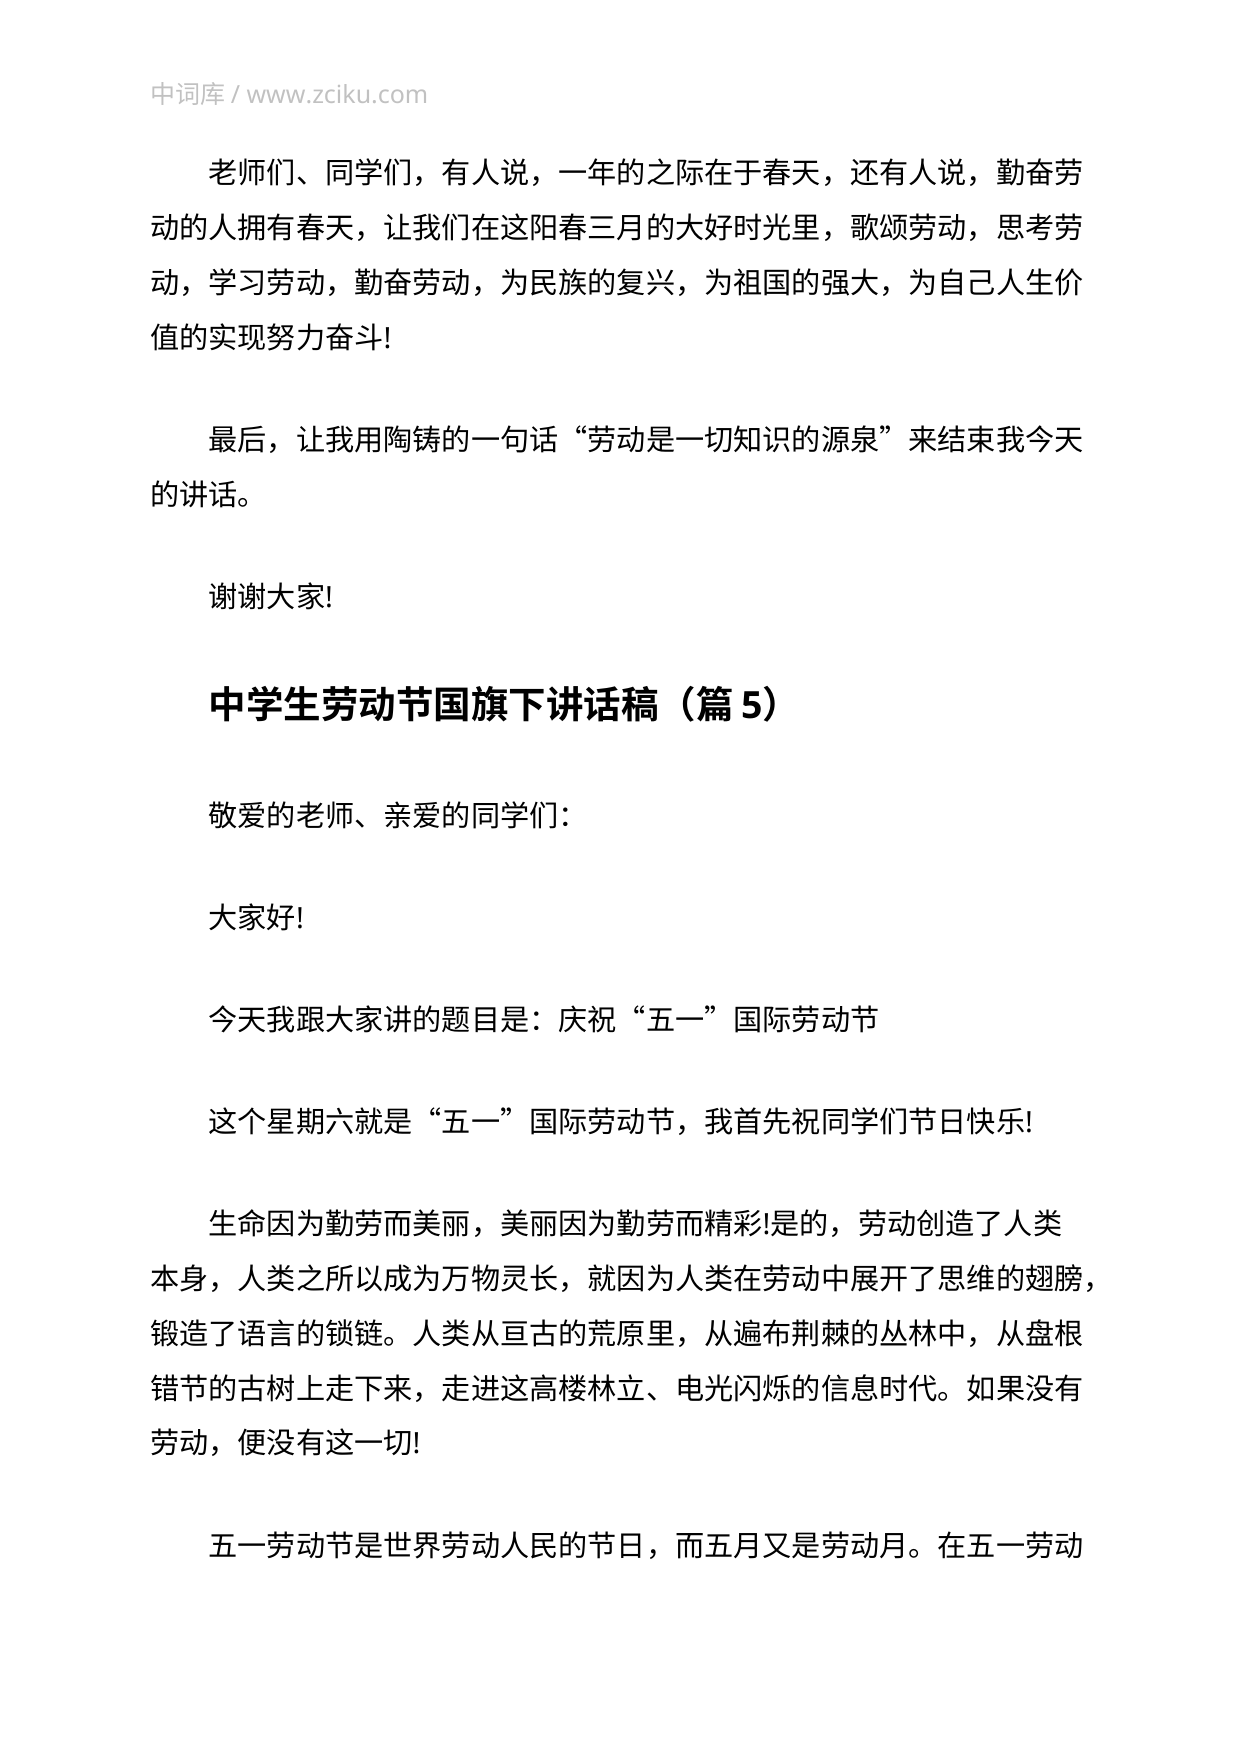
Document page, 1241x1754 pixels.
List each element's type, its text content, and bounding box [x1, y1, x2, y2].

text 生命因为勤劳而美丽，美丽因为勤劳而精彩!是的，劳动创造了人类本身，人类之所以成为万物灵长，就因为人类在劳动中展开了思维的翅膀，锻造了语言的锁链。人类从亘古的荒原里，从遍布荆棘的丛林中，从盘根错节的古树上走下来，走进这高楼林立、电光闪烁的信息时代。如果没有劳动，便没有这一切! [150, 1200, 1090, 1462]
text 最后，让我用陶铸的一句话“劳动是一切知识的源泉”来结束我今天的讲话。 [150, 417, 1090, 514]
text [150, 1522, 1090, 1564]
text 敬爱的老师、亲爱的同学们： [150, 793, 1090, 835]
text 这个星期六就是“五一”国际劳动节，我首先祝同学们节日快乐! [150, 1098, 1090, 1141]
text 今天我跟大家讲的题目是：庆祝“五一”国际劳动节 [150, 997, 1090, 1039]
text 大家好! [150, 895, 1090, 937]
text 谢谢大家! [150, 573, 1090, 616]
text 老师们、同学们，有人说，一年的之际在于春天，还有人说，勤奋劳动的人拥有春天，让我们在这阳春三月的大好时光里，歌颂劳动，思考劳动，学习劳动，勤奋劳动，为民族的复兴，为祖国的强大，为自己人生价值的实现努力奋斗! [150, 150, 1090, 357]
text 中学生劳动节国旗下讲话稿（篇5） [150, 675, 1090, 730]
